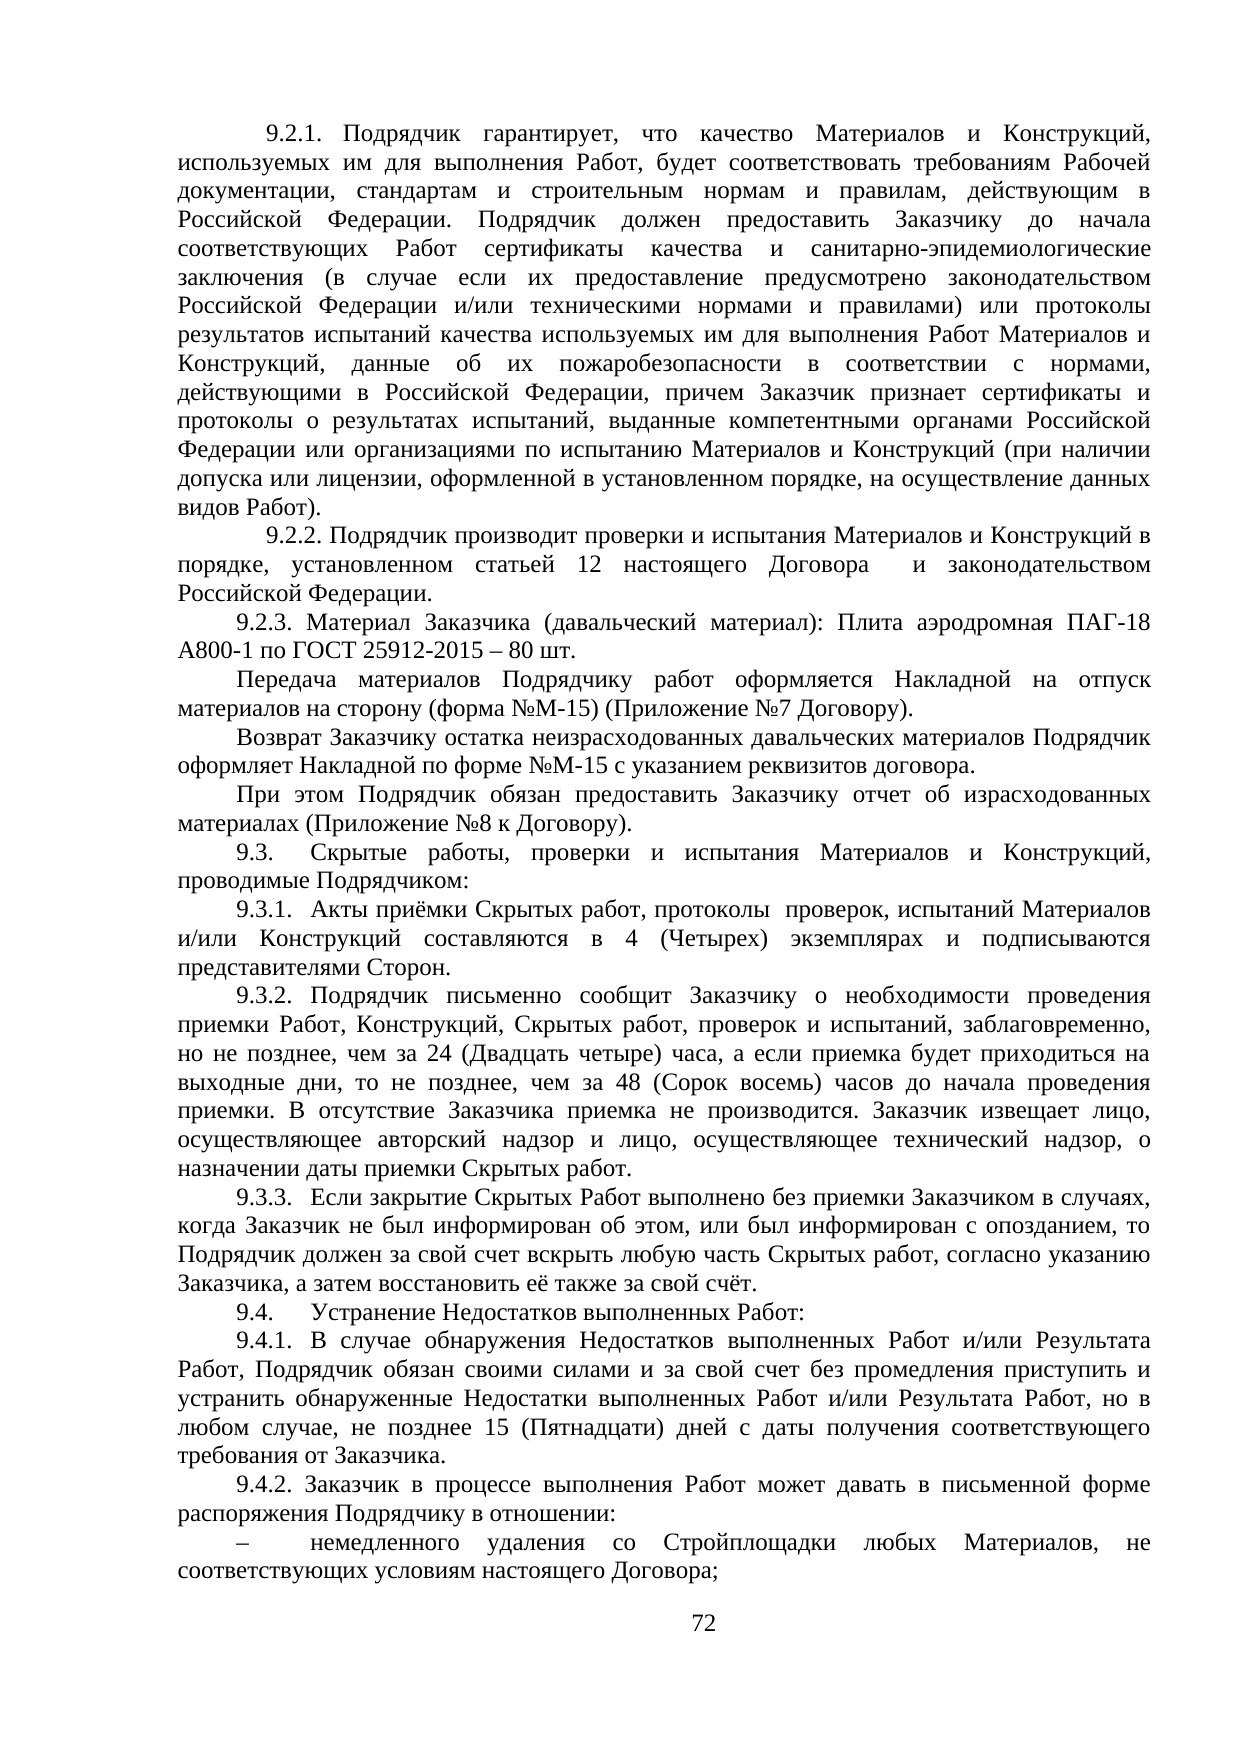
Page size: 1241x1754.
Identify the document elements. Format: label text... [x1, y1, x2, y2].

text 9.4.2. Заказчик в процессе выполнения Работ может давать в письменной форме распоряжения Подрядчику в отношении: [177, 1469, 1152, 1527]
text 9.3.2. Подрядчик письменно сообщит Заказчику о необходимости проведения приемки Работ, Конструкций, Скрытых работ, проверок и испытаний, заблаговременно, но не позднее, чем за 24 (Двадцать четыре) часа, а если приемка будет приходиться на выходные дни, то не позднее, чем за 48 (Сорок восемь) часов до начала проведения приемки. В отсутствие Заказчика приемка не производится. Заказчик извещает лицо, осуществляющее авторский надзор и лицо, осуществляющее технический надзор, о назначении даты приемки Скрытых работ. [177, 981, 1152, 1182]
text 9.2.2. Подрядчик производит проверки и испытания Материалов и Конструкций в порядке, установленном статьей 12 настоящего Договора и законодательством Российской Федерации. [177, 521, 1152, 607]
text При этом Подрядчик обязан предоставить Заказчику отчет об израсходованных материалах (Приложение №8 к Договору). [177, 779, 1152, 837]
text 9.3. Скрытые работы, проверки и испытания Материалов и Конструкций, проводимые Подрядчиком: [177, 837, 1152, 894]
text 9.3.3. Если закрытие Скрытых Работ выполнено без приемки Заказчиком в случаях, когда Заказчик не был информирован об этом, или был информирован с опозданием, то Подрядчик должен за свой счет вскрыть любую часть Скрытых работ, согласно указанию Заказчика, а затем восстановить её также за свой счёт. [177, 1182, 1152, 1297]
text Передача материалов Подрядчику работ оформляется Накладной на отпуск материалов на сторону (форма №М-15) (Приложение №7 Договору). [177, 664, 1152, 722]
text – немедленного удаления со Стройплощадки любых Материалов, не соответствующих условиям настоящего Договора; [177, 1527, 1152, 1584]
text 9.2.1. Подрядчик гарантирует, что качество Материалов и Конструкций, используемых им для выполнения Работ, будет соответствовать требованиям Рабочей документации, стандартам и строительным нормам и правилам, действующим в Российской Федерации. Подрядчик должен предоставить Заказчику до начала соответствующих Работ сертификаты качества и санитарно-эпидемиологические заключения (в случае если их предоставление предусмотрено законодательством Российской Федерации и/или техническими нормами и правилами) или протоколы результатов испытаний качества используемых им для выполнения Работ Материалов и Конструкций, данные об их пожаробезопасности в соответствии с нормами, действующими в Российской Федерации, причем Заказчик признает сертификаты и протоколы о результатах испытаний, выданные компетентными органами Российской Федерации или организациями по испытанию Материалов и Конструкций (при наличии допуска или лицензии, оформленной в установленном порядке, на осуществление данных видов Работ). [177, 118, 1152, 521]
text Возврат Заказчику остатка неизрасходованных давальческих материалов Подрядчик оформляет Накладной по форме №М-15 с указанием реквизитов договора. [177, 722, 1152, 779]
text 9.3.1. Акты приёмки Скрытых работ, протоколы проверок, испытаний Материалов и/или Конструкций составляются в 4 (Четырех) экземплярах и подписываются представителями Сторон. [177, 894, 1152, 981]
text 9.4. Устранение Недостатков выполненных Работ: [177, 1297, 1152, 1326]
text 9.2.3. Материал Заказчика (давальческий материал): Плита аэродромная ПАГ-18 А800-1 по ГОСТ 25912-2015 – 80 шт. [177, 607, 1152, 664]
text 9.4.1. В случае обнаружения Недостатков выполненных Работ и/или Результата Работ, Подрядчик обязан своими силами и за свой счет без промедления приступить и устранить обнаруженные Недостатки выполненных Работ и/или Результата Работ, но в любом случае, не позднее 15 (Пятнадцати) дней с даты получения соответствующего требования от Заказчика. [177, 1326, 1152, 1469]
